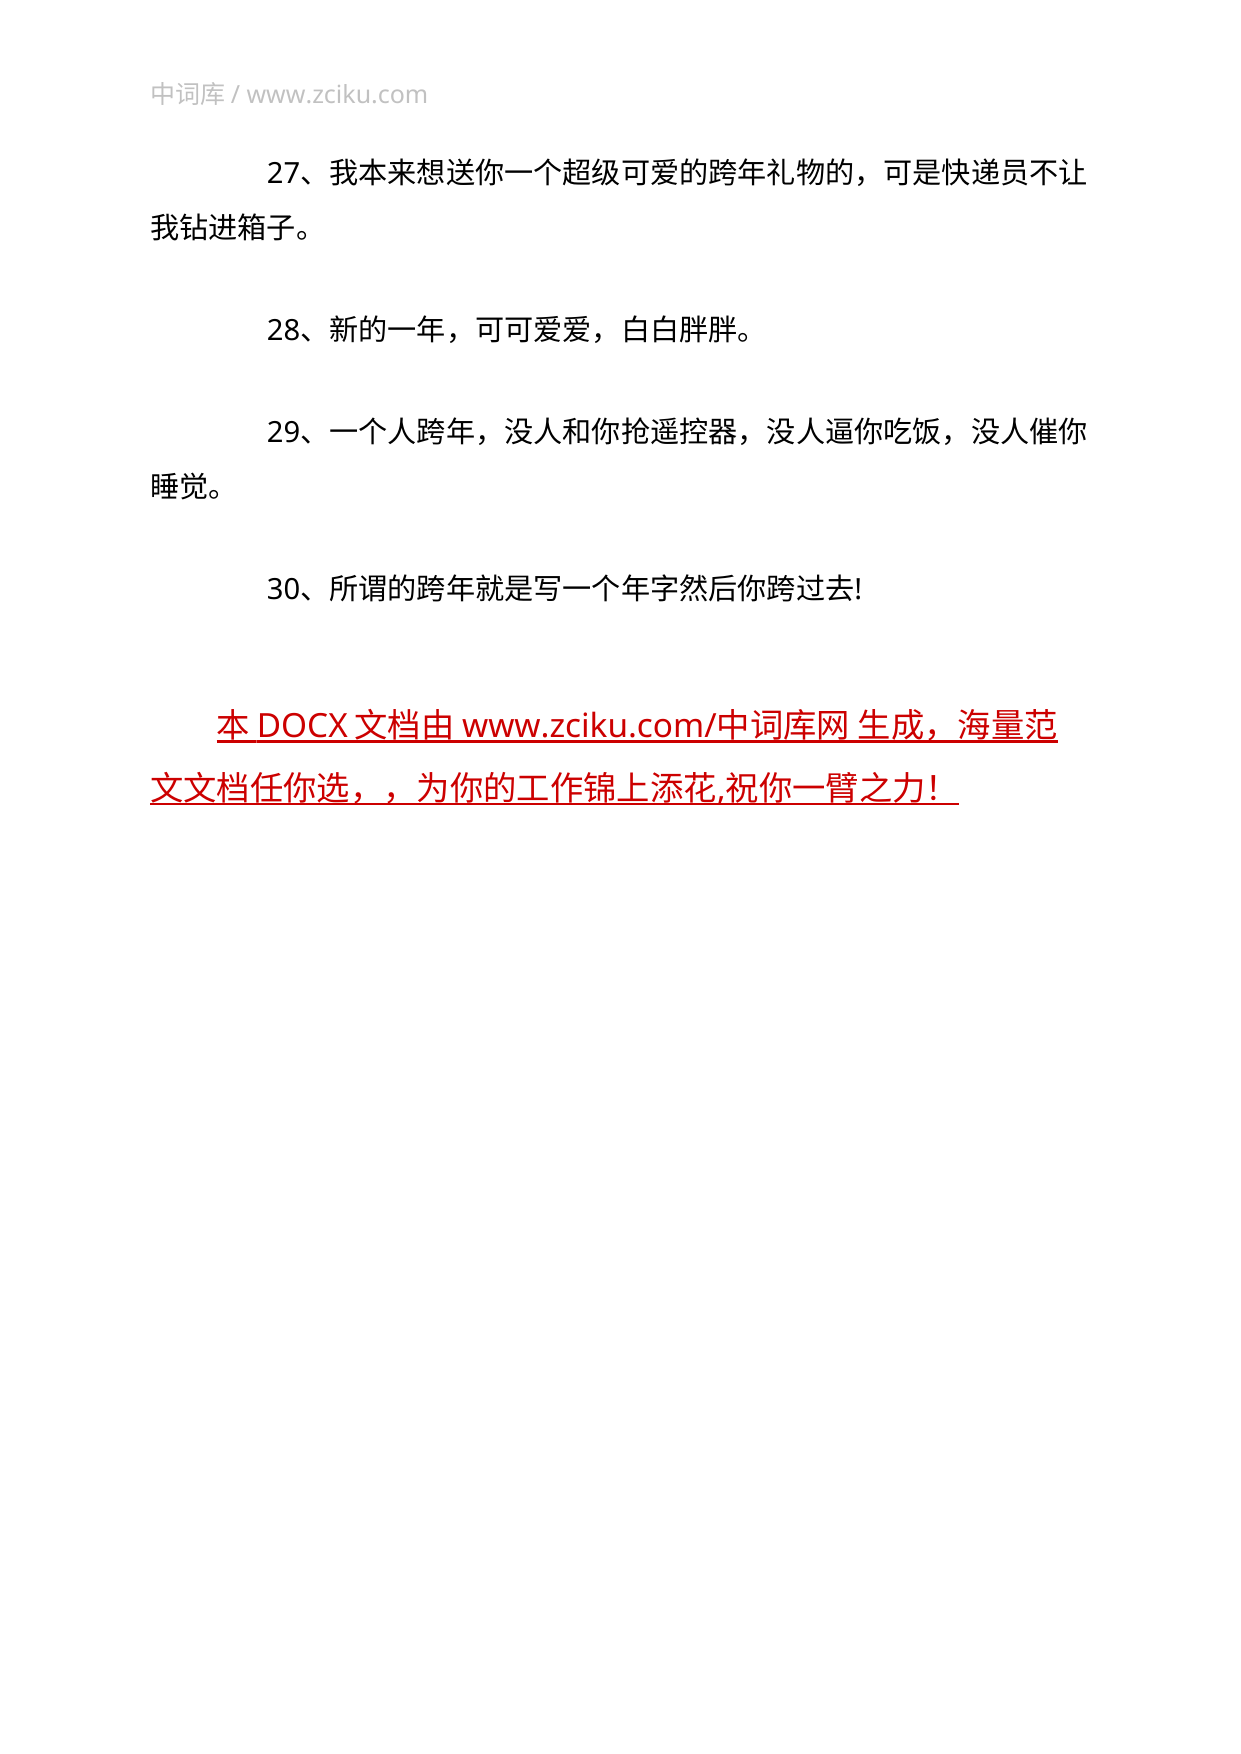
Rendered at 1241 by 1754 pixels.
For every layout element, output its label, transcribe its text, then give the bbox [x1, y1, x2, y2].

text 28、新的一年，可可爱爱，白白胖胖。 [150, 307, 1090, 349]
text 27、我本来想送你一个超级可爱的跨年礼物的，可是快递员不让我钻进箱子。 [150, 150, 1090, 247]
text 30、所谓的跨年就是写一个年字然后你跨过去! [150, 566, 1090, 608]
text 29、一个人跨年，没人和你抢遥控器，没人逼你吃饭，没人催你睡觉。 [150, 409, 1090, 506]
text 本DOCX文档由 www.zciku.com/中词库网 生成，海量范文文档任你选，，为你的工作锦上添花,祝你一臂之力！ [150, 699, 1090, 810]
